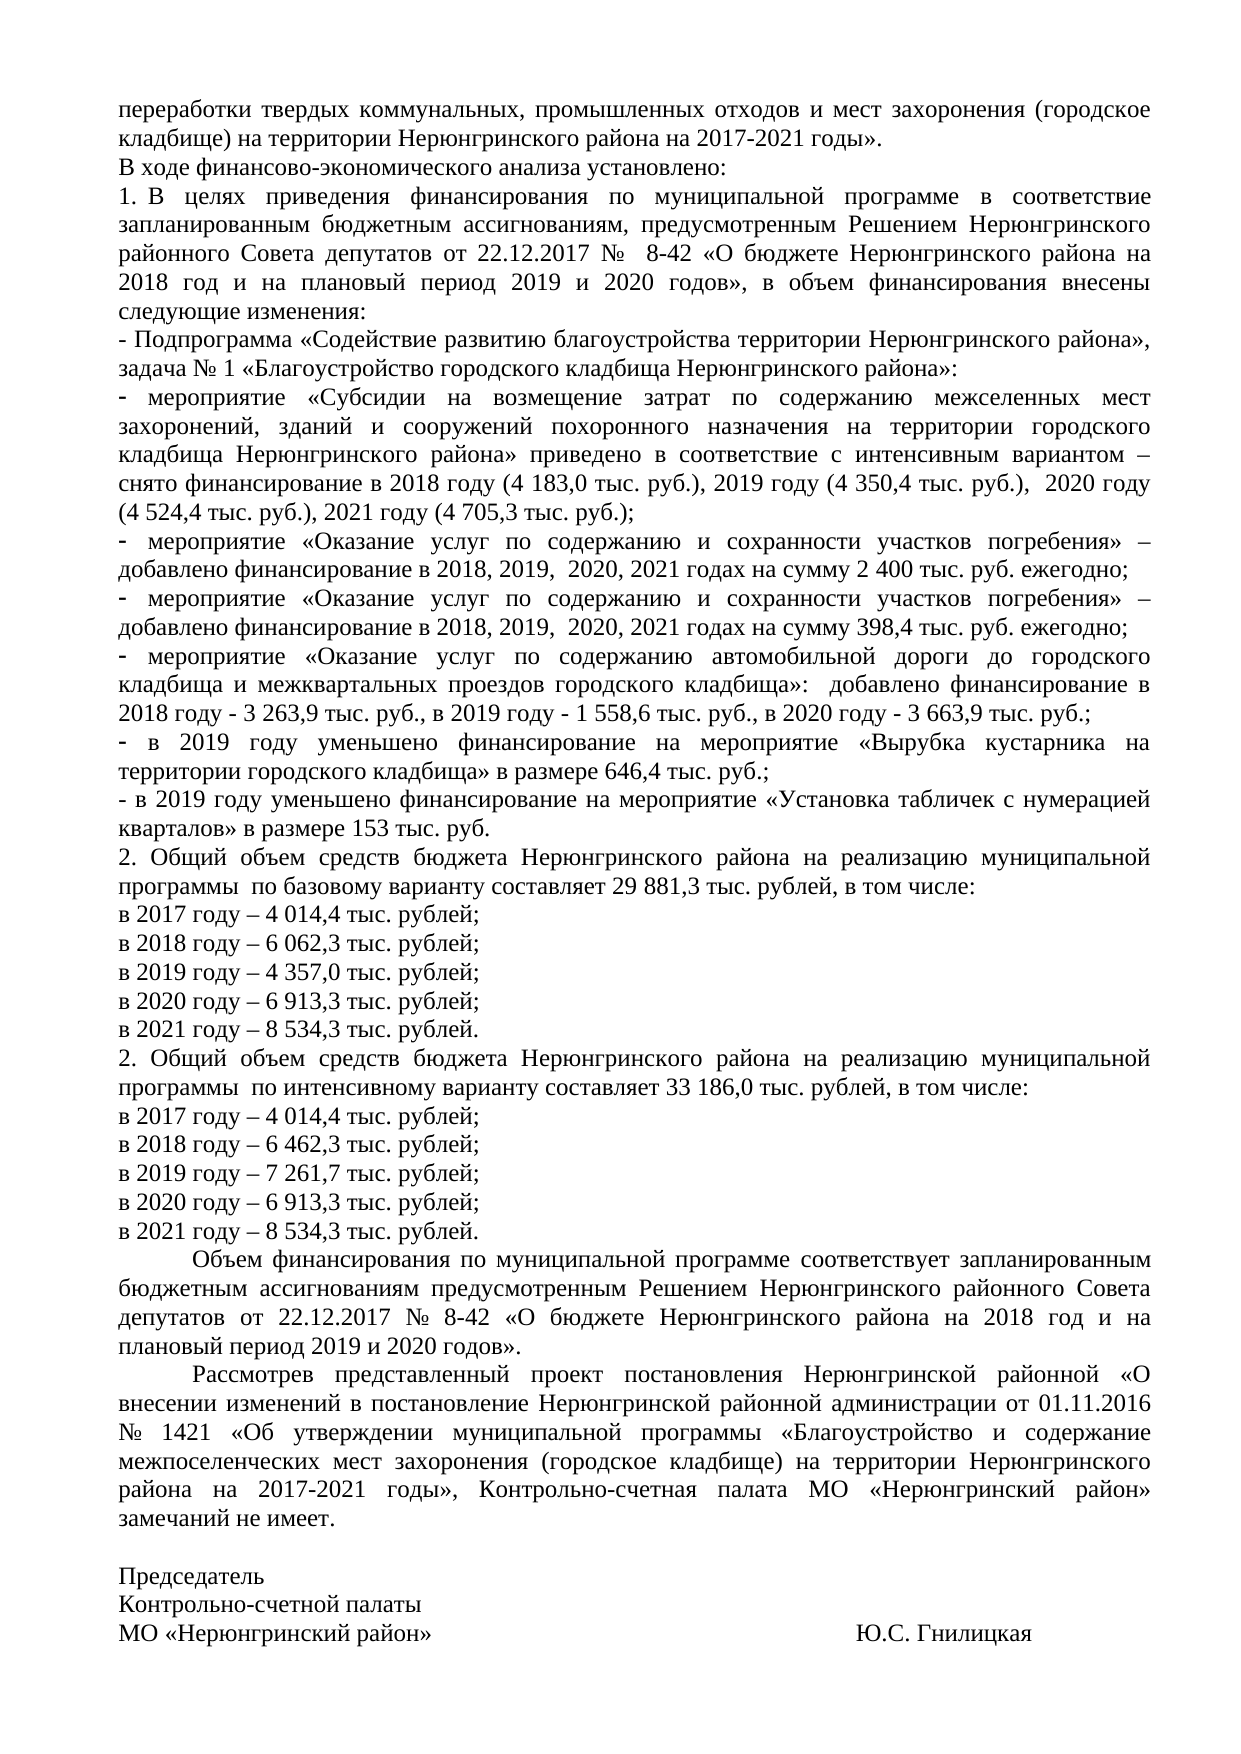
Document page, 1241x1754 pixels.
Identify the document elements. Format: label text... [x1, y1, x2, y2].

list мероприятие «Оказание услуг по содержанию автомобильной дороги до городского кладбища и межквартальных проездов городского кладбища»: добавлено финансирование в 2018 году - 3 263,9 тыс. руб., в 2019 году - 1 558,6 тыс. руб., в 2020 году - 3 663,9 тыс. руб.; [118, 641, 1152, 727]
text в 2017 году – 4 014,4 тыс. рублей; [118, 1101, 1152, 1129]
text в 2018 году – 6 462,3 тыс. рублей; [118, 1129, 1152, 1158]
text в 2020 году – 6 913,3 тыс. рублей; [118, 986, 1152, 1014]
text в 2019 году – 4 357,0 тыс. рублей; [118, 957, 1152, 986]
text 2. Общий объем средств бюджета Нерюнгринского района на реализацию муниципальной программы по интенсивному варианту составляет 33 186,0 тыс. рублей, в том числе: [118, 1043, 1152, 1101]
list В целях приведения финансирования по муниципальной программе в соответствие запланированным бюджетным ассигнованиям, предусмотренным Решением Нерюнгринского районного Совета депутатов от 22.12.2017 № 8-42 «О бюджете Нерюнгринского района на 2018 год и на плановый период 2019 и 2020 годов», в объем финансирования внесены следующие изменения: [118, 181, 1152, 324]
text Рассмотрев представленный проект постановления Нерюнгринской районной «О внесении изменений в постановление Нерюнгринской районной администрации от 01.11.2016 № 1421 «Об утверждении муниципальной программы «Благоустройство и содержание межпоселенческих мест захоронения (городское кладбище) на территории Нерюнгринского района на 2017-2021 годы», Контрольно-счетная палата МО «Нерюнгринский район» замечаний не имеет. [118, 1359, 1152, 1532]
text МО «Нерюнгринский район» Ю.С. Гнилицкая [118, 1618, 1152, 1647]
text - Подпрограмма «Содействие развитию благоустройства территории Нерюнгринского района», задача № 1 «Благоустройство городского кладбища Нерюнгринского района»: [118, 324, 1152, 382]
list мероприятие «Субсидии на возмещение затрат по содержанию межселенных мест захоронений, зданий и сооружений похоронного назначения на территории городского кладбища Нерюнгринского района» приведено в соответствие с интенсивным вариантом – снято финансирование в 2018 году (4 183,0 тыс. руб.), 2019 году (4 350,4 тыс. руб.), 2020 году (4 524,4 тыс. руб.), 2021 году (4 705,3 тыс. руб.); [118, 382, 1152, 526]
text в 2018 году – 6 062,3 тыс. рублей; [118, 928, 1152, 957]
text 2. Общий объем средств бюджета Нерюнгринского района на реализацию муниципальной программы по базовому варианту составляет 29 881,3 тыс. рублей, в том числе: [118, 842, 1152, 899]
list мероприятие «Оказание услуг по содержанию и сохранности участков погребения» – добавлено финансирование в 2018, 2019, 2020, 2021 годах на сумму 2 400 тыс. руб. ежегодно; [118, 526, 1152, 583]
list в 2019 году уменьшено финансирование на мероприятие «Вырубка кустарника на территории городского кладбища» в размере 646,4 тыс. руб.; [118, 727, 1152, 784]
list мероприятие «Оказание услуг по содержанию и сохранности участков погребения» – добавлено финансирование в 2018, 2019, 2020, 2021 годах на сумму 398,4 тыс. руб. ежегодно; [118, 583, 1152, 641]
text Контрольно-счетной палаты [118, 1589, 1152, 1618]
text Председатель [118, 1561, 1152, 1589]
text в 2021 году – 8 534,3 тыс. рублей. [118, 1216, 1152, 1244]
text в 2020 году – 6 913,3 тыс. рублей; [118, 1187, 1152, 1216]
text Объем финансирования по муниципальной программе соответствует запланированным бюджетным ассигнованиям предусмотренным Решением Нерюнгринского районного Совета депутатов от 22.12.2017 № 8-42 «О бюджете Нерюнгринского района на 2018 год и на плановый период 2019 и 2020 годов». [118, 1244, 1152, 1359]
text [118, 94, 1152, 152]
text в 2019 году – 7 261,7 тыс. рублей; [118, 1158, 1152, 1187]
list - в 2019 году уменьшено финансирование на мероприятие «Установка табличек с нумерацией кварталов» в размере 153 тыс. руб. [118, 784, 1152, 842]
text В ходе финансово-экономического анализа установлено: [118, 152, 1152, 181]
text в 2021 году – 8 534,3 тыс. рублей. [118, 1014, 1152, 1043]
text в 2017 году – 4 014,4 тыс. рублей; [118, 899, 1152, 928]
